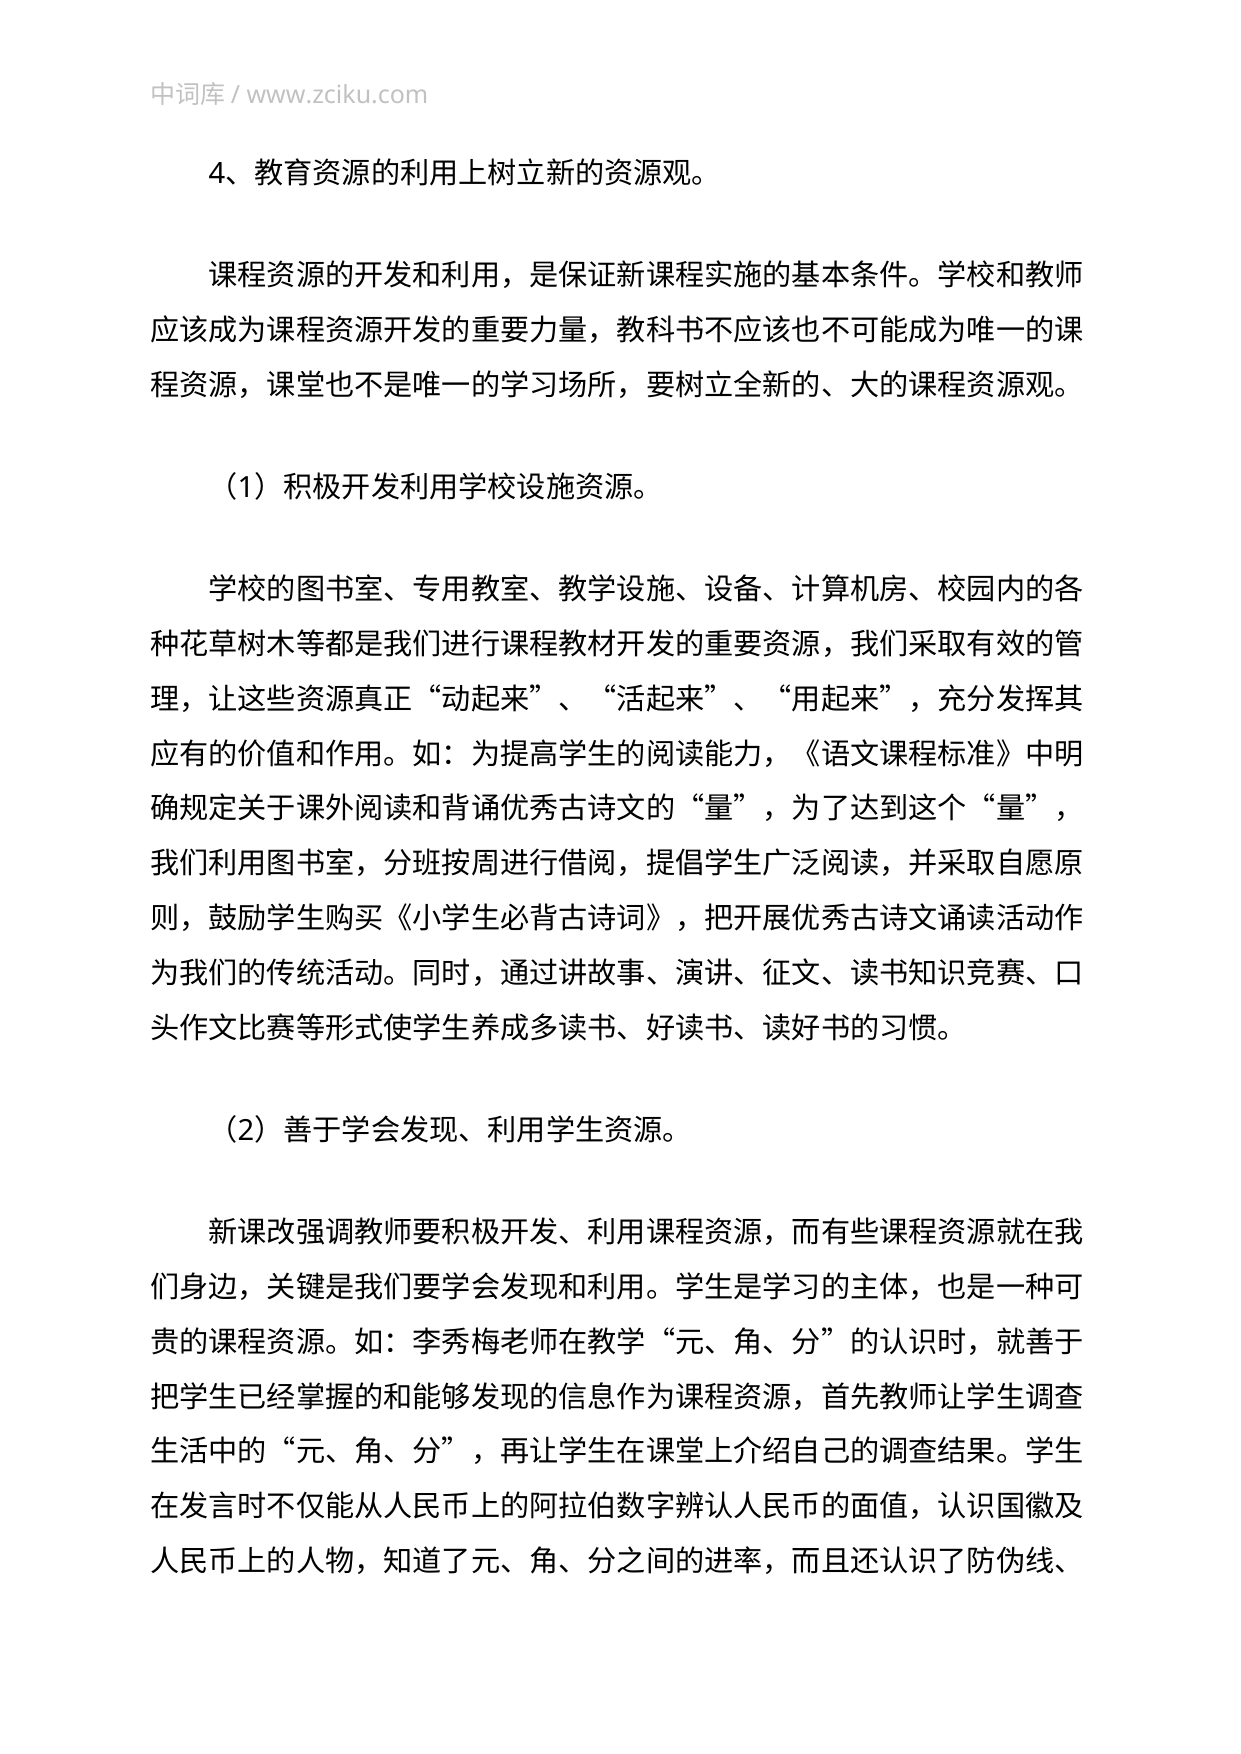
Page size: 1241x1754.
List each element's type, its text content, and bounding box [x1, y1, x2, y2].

text 课程资源的开发和利用，是保证新课程实施的基本条件。学校和教师应该成为课程资源开发的重要力量，教科书不应该也不可能成为唯一的课程资源，课堂也不是唯一的学习场所，要树立全新的、大的课程资源观。 [150, 252, 1090, 404]
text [150, 1208, 1090, 1580]
text （2）善于学会发现、利用学生资源。 [150, 1106, 1090, 1149]
text （1）积极开发利用学校设施资源。 [150, 463, 1090, 506]
text 学校的图书室、专用教室、教学设施、设备、计算机房、校园内的各种花草树木等都是我们进行课程教材开发的重要资源，我们采取有效的管理，让这些资源真正“动起来”、“活起来”、“用起来”，充分发挥其应有的价值和作用。如：为提高学生的阅读能力，《语文课程标准》中明确规定关于课外阅读和背诵优秀古诗文的“量”，为了达到这个“量”，我们利用图书室，分班按周进行借阅，提倡学生广泛阅读，并采取自愿原则，鼓励学生购买《小学生必背古诗词》，把开展优秀古诗文诵读活动作为我们的传统活动。同时，通过讲故事、演讲、征文、读书知识竞赛、口头作文比赛等形式使学生养成多读书、好读书、读好书的习惯。 [150, 566, 1090, 1047]
text 4、教育资源的利用上树立新的资源观。 [150, 150, 1090, 192]
